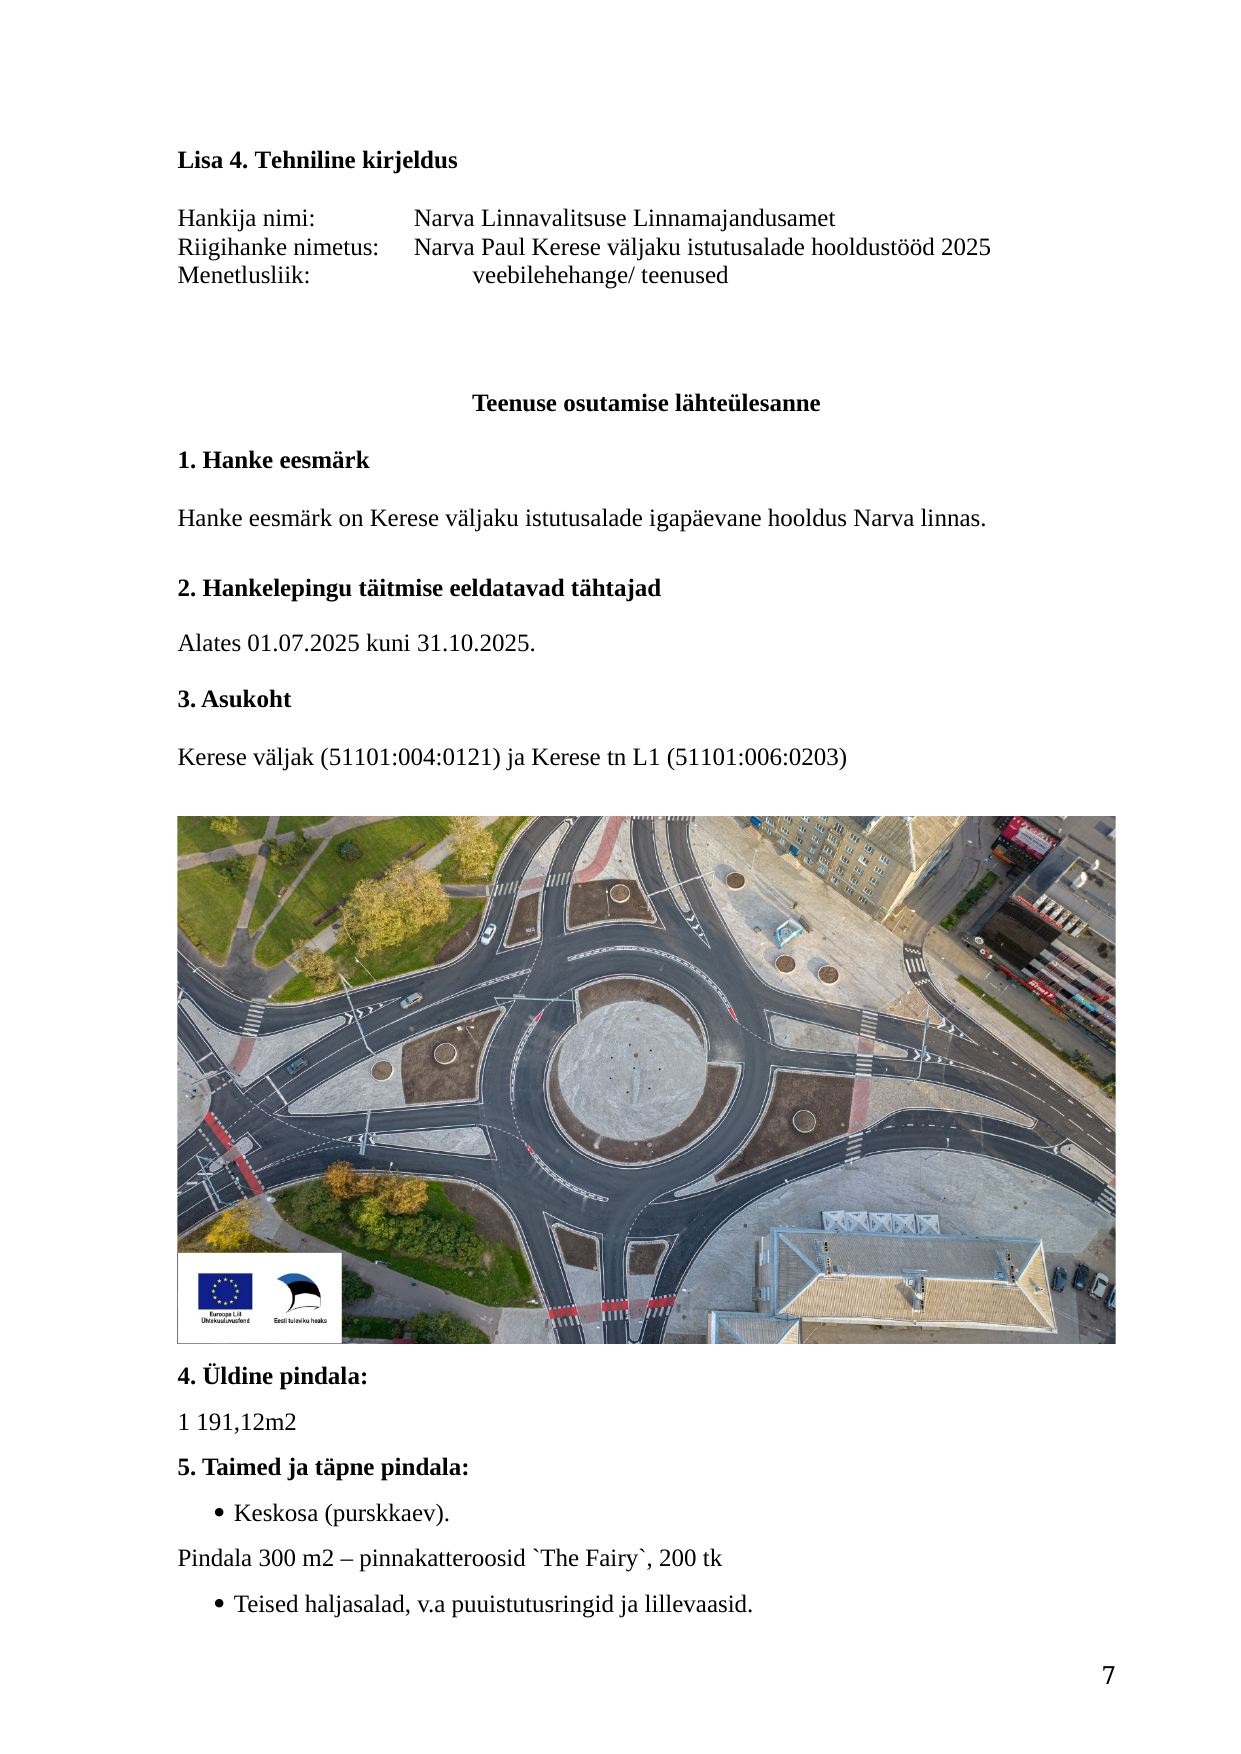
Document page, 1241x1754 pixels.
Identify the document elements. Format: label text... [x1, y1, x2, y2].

text 1 191,12m2 [177, 1407, 1116, 1436]
text 3. Asukoht [177, 684, 1116, 713]
picture [177, 816, 1116, 1344]
text 2. Hankelepingu täitmise eeldatavad tähtajad [177, 573, 1116, 602]
text Menetlusliik: veebilehehange/ teenused [177, 260, 1116, 289]
text Hanke eesmärk on Kerese väljaku istutusalade igapäevane hooldus Narva linnas. [177, 503, 1116, 532]
list Keskosa (purskkaev). [215, 1498, 1116, 1527]
text Lisa 4. Tehniline kirjeldus [177, 145, 1116, 174]
list Teised haljasalad, v.a puuistutusringid ja lillevaasid. [215, 1589, 1116, 1618]
text 4. Üldine pindala: [177, 1361, 1116, 1390]
text Riigihanke nimetus: Narva Paul Kerese väljaku istutusalade hooldustööd 2025 [177, 232, 1116, 260]
text 5. Taimed ja täpne pindala: [177, 1452, 1116, 1481]
text Pindala 300 m2 – pinnakatteroosid `The Fairy`, 200 tk [177, 1543, 1116, 1572]
text 1. Hanke eesmärk [177, 445, 1116, 474]
text Kerese väljak (51101:004:0121) ja Kerese tn L1 (51101:006:0203) [177, 742, 1116, 771]
text Teenuse osutamise lähteülesanne [177, 388, 1116, 417]
text Hankija nimi: Narva Linnavalitsuse Linnamajandusamet [177, 203, 1116, 232]
text Alates 01.07.2025 kuni 31.10.2025. [177, 628, 1116, 657]
